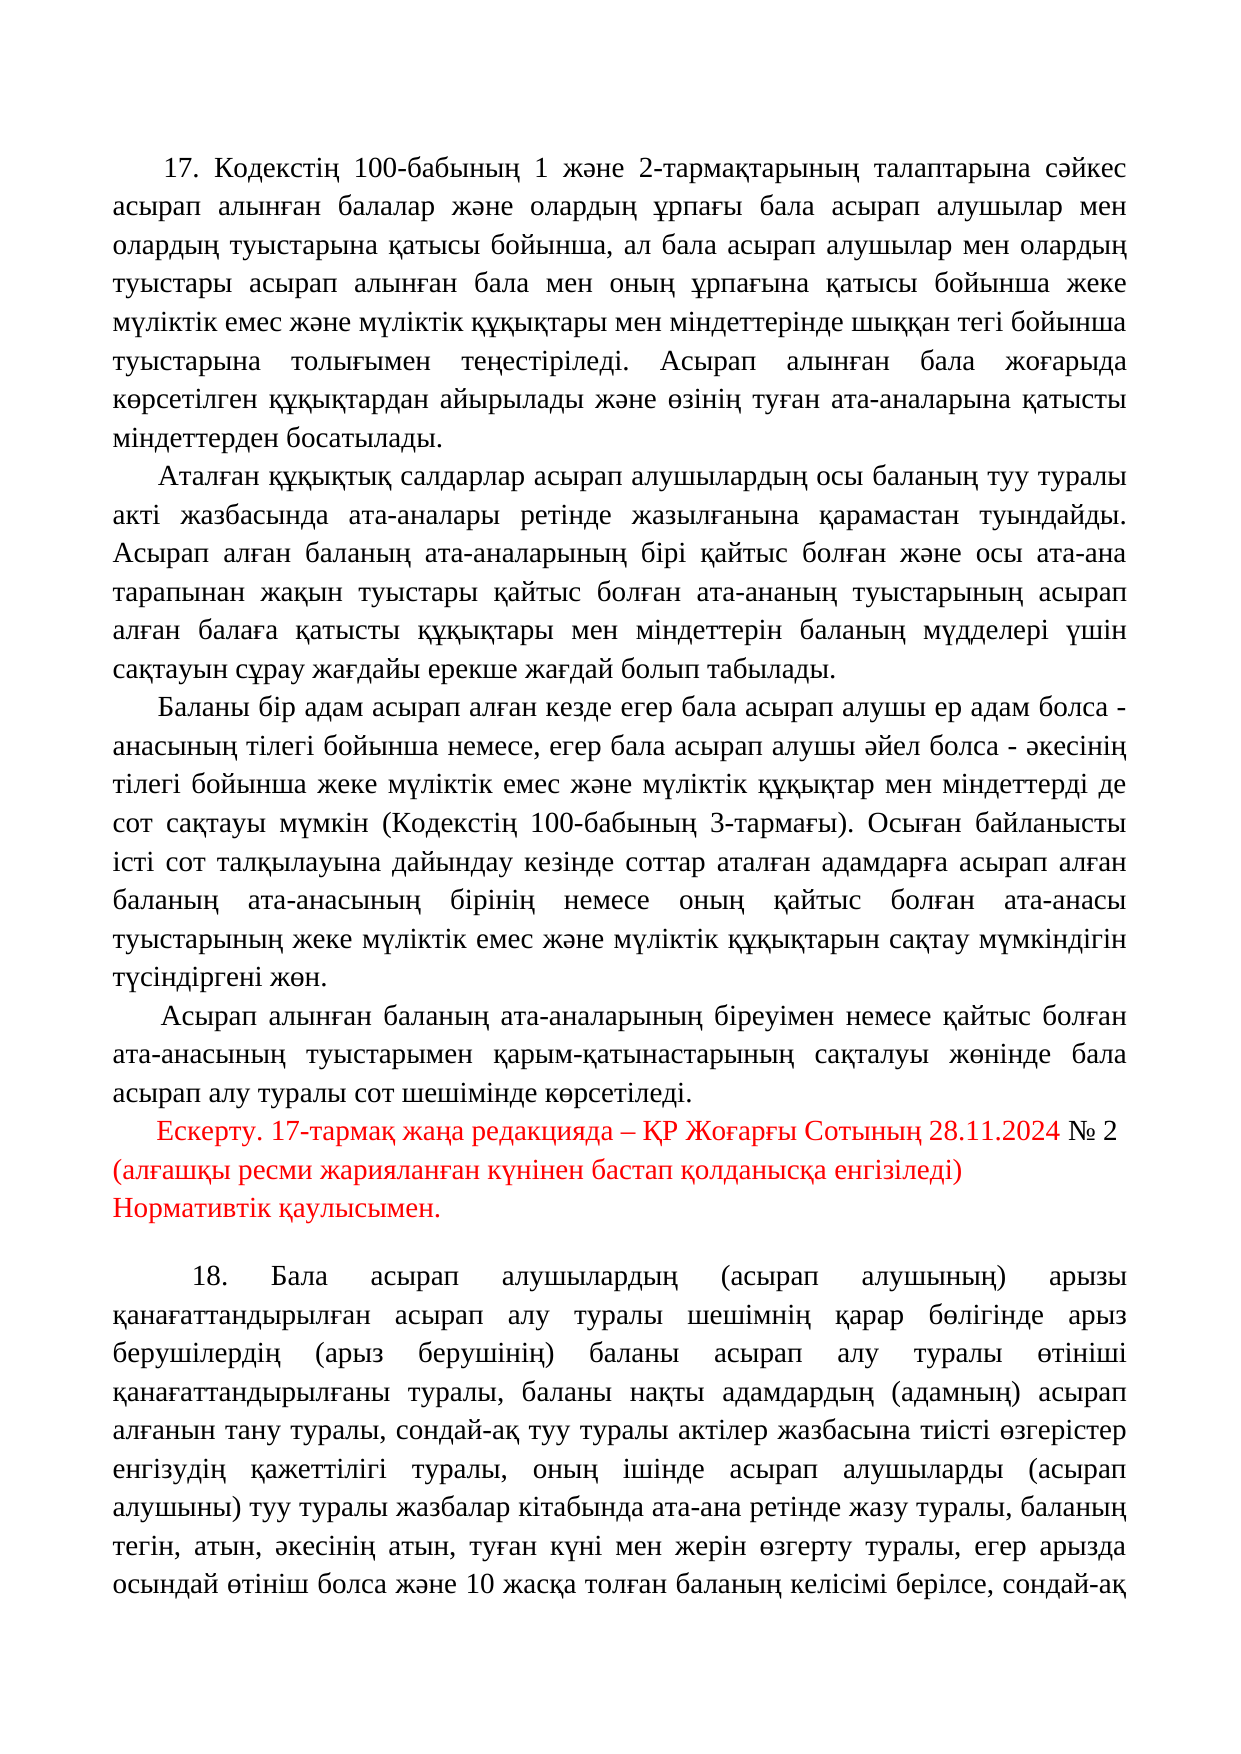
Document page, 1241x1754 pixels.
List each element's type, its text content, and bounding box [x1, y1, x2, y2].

text Баланы бiр адам асырап алған кезде егер бала асырап алушы ер адам болса - анасының тiлегi бойынша немесе, егер бала асырап алушы әйел болса - әкесiнiң тiлегi бойынша жеке мүлiктiк емес және мүлiктiк құқықтар мен мiндеттердi де сот сақтауы мүмкiн (Кодекстің 100-бабының 3-тармағы). Осыған байланысты істі сот талқылауына дайындау кезінде соттар аталған адамдарға асырап алған баланың ата-анасының бірінің немесе оның қайтыс болған ата-анасы туыстарының жеке мүліктік емес және мүліктік құқықтарын сақтау мүмкіндігін түсіндіргені жөн. [112, 689, 1128, 993]
text Асырап алынған баланың ата-аналарының бiреуімен немесе қайтыс болған ата-анасының туыстарымен қарым-қатынастарының сақталуы жөнінде бала асырап алу туралы сот шешiмiнде көрсетiледi. [112, 998, 1128, 1108]
text 17. Кодекстің 100-бабының 1 және 2-тармақтарының талаптарына сәйкес асырап алынған балалар және олардың ұрпағы бала асырап алушылар мен олардың туыстарына қатысы бойынша, ал бала асырап алушылар мен олардың туыстары асырап алынған бала мен оның ұрпағына қатысы бойынша жеке мүлiктiк емес және мүлiктiк құқықтары мен мiндеттерінде шыққан тегi бойынша туыстарына толығымен теңестiрiледi. Асырап алынған бала жоғарыда көрсетілген құқықтардан айырылады және өзiнiң туған ата-аналарына қатысты мiндеттерден босатылады. [112, 150, 1128, 453]
text Ескерту. 17-тармақ жаңа редакцияда – ҚР Жоғарғы Сотының 28.11.2024 № 2 (алғашқы ресми жарияланған күнінен бастап қолданысқа енгізіледі) Нормативтік қаулысымен. [112, 1113, 1128, 1254]
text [112, 1258, 1128, 1600]
text Аталған құқықтық салдарлар асырап алушылардың осы баланың туу туралы акті жазбасында ата-аналары ретінде жазылғанына қарамастан туындайды. Асырап алған баланың ата-аналарының бірі қайтыс болған және осы ата-ана тарапынан жақын туыстары қайтыс болған ата-ананың туыстарының асырап алған балаға қатысты құқықтары мен міндеттерін баланың мүдделері үшін сақтауын сұрау жағдайы ерекше жағдай болып табылады. [112, 458, 1128, 684]
